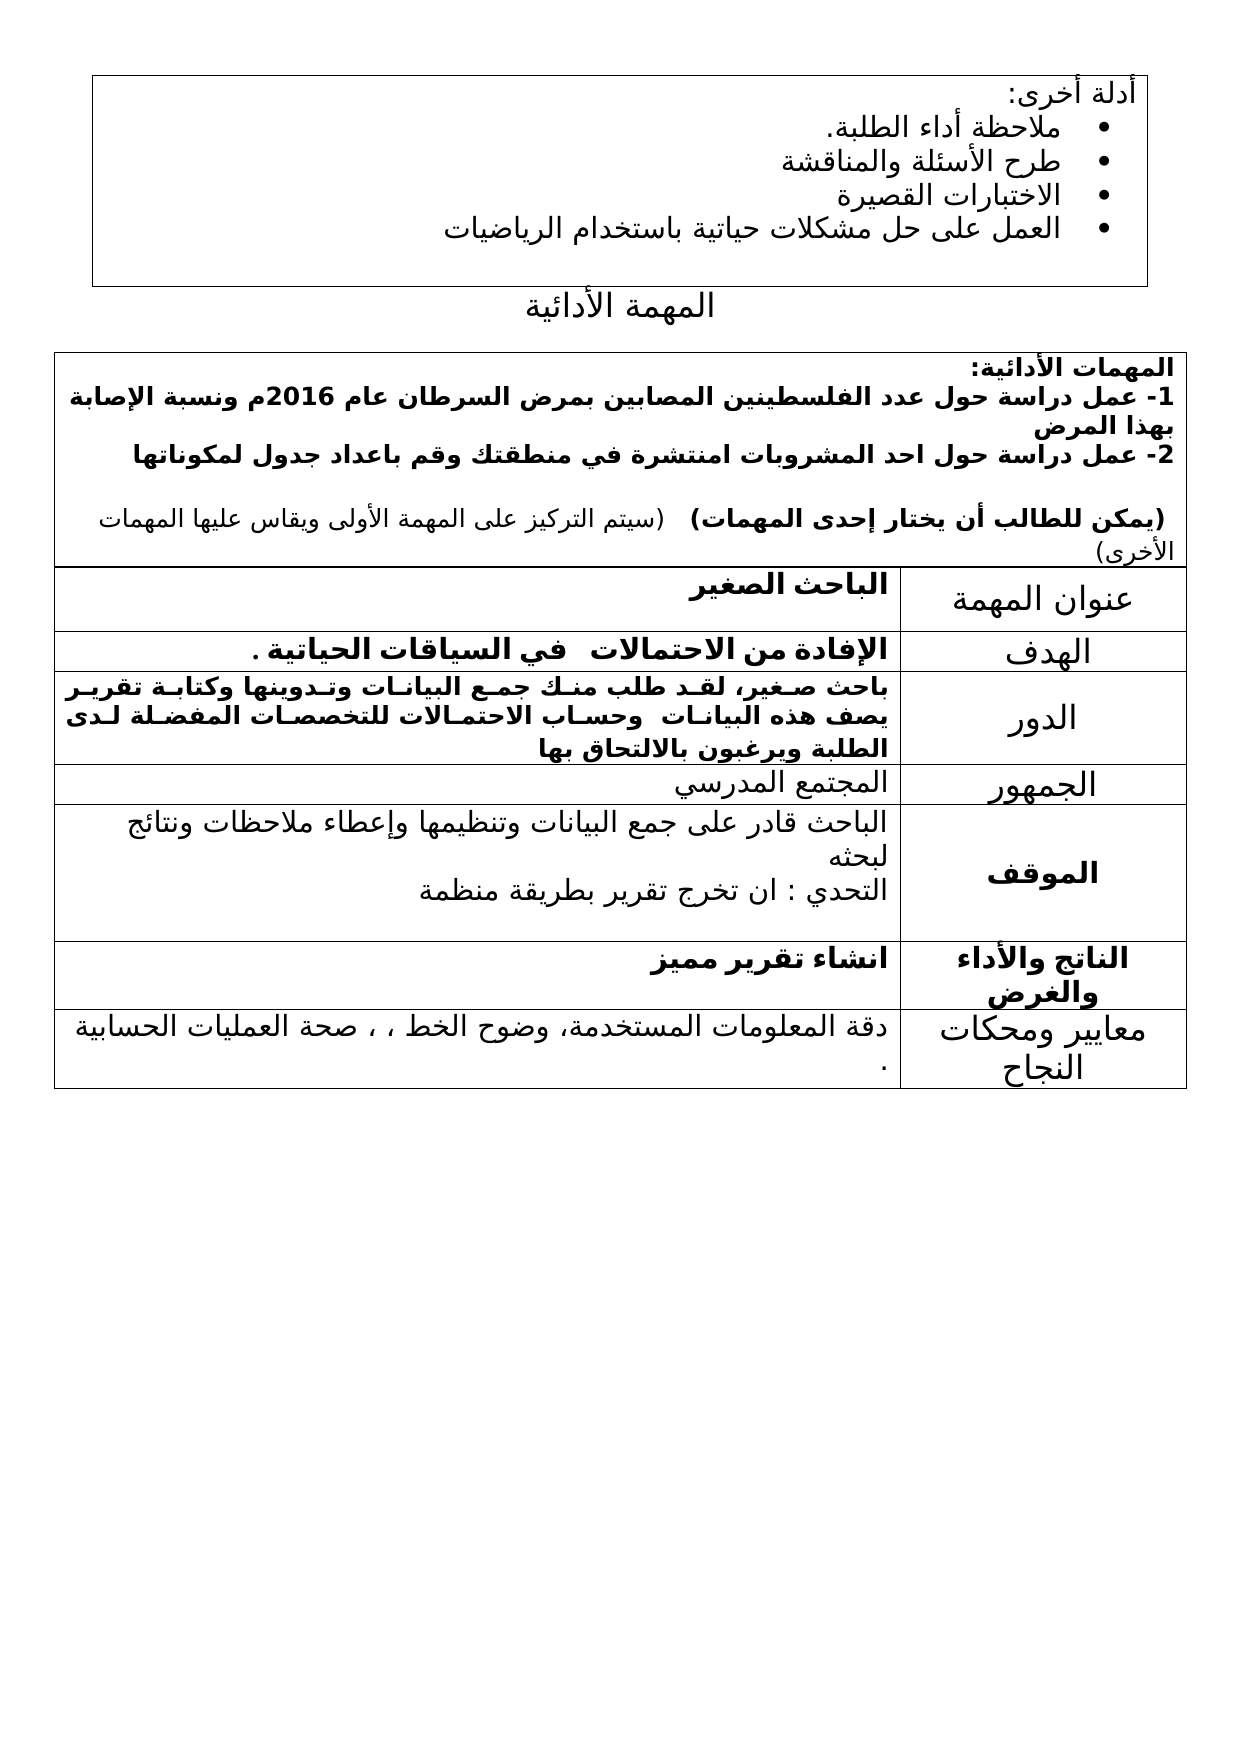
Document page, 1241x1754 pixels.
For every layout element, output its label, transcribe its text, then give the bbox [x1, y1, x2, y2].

text المهمة الأدائية [75, 287, 1165, 325]
table_cell أدلة أخرى: ملاحظة أداء الطلبة. طرح الأسئلة والمناقشة الاختبارات القصيرة العمل على حل مشكلات حياتية باستخدام الرياضيات [93, 76, 1147, 286]
table_cell باحث صغير، لقد طلب منك جمع البيانات وتدوينها وكتابة تقرير يصف هذه البيانات وحساب الاحتمالات للتخصصات المفضلة لدى الطلبة ويرغبون بالالتحاق بها [55, 672, 900, 764]
table_cell الجمهور [901, 765, 1186, 804]
table_cell الباحث قادر على جمع البيانات وتنظيمها وإعطاء ملاحظات ونتائج لبحثه التحدي : ان تخرج تقرير بطريقة منظمة [55, 805, 900, 941]
table_cell الموقف [901, 805, 1186, 941]
table_cell الباحث الصغير [55, 568, 900, 631]
table_cell معايير ومحكات النجاح [901, 1010, 1186, 1087]
table_cell الهدف [901, 632, 1186, 671]
table_cell الناتج والأداء والغرض [901, 942, 1186, 1009]
table_cell عنوان المهمة [901, 568, 1186, 631]
table_cell الإفادة من الاحتمالات في السياقات الحياتية . [55, 632, 900, 671]
table_cell دقة المعلومات المستخدمة، وضوح الخط ، ، صحة العمليات الحسابية . [55, 1010, 900, 1087]
table_header المهمات الأدائية: 1- عمل دراسة حول عدد الفلسطينين المصابين بمرض السرطان عام 2016م ونسبة الإصابة بهذا المرض 2- عمل دراسة حول احد المشروبات امنتشرة في منطقتك وقم باعداد جدول لمكوناتها (يمكن للطالب أن يختار إحدى المهمات) (سيتم التركيز على المهمة الأولى ويقاس عليها المهمات الأخرى) [55, 353, 1186, 566]
table_cell الدور [901, 672, 1186, 764]
table_cell انشاء تقرير مميز [55, 942, 900, 1009]
table_cell المجتمع المدرسي [55, 765, 900, 804]
